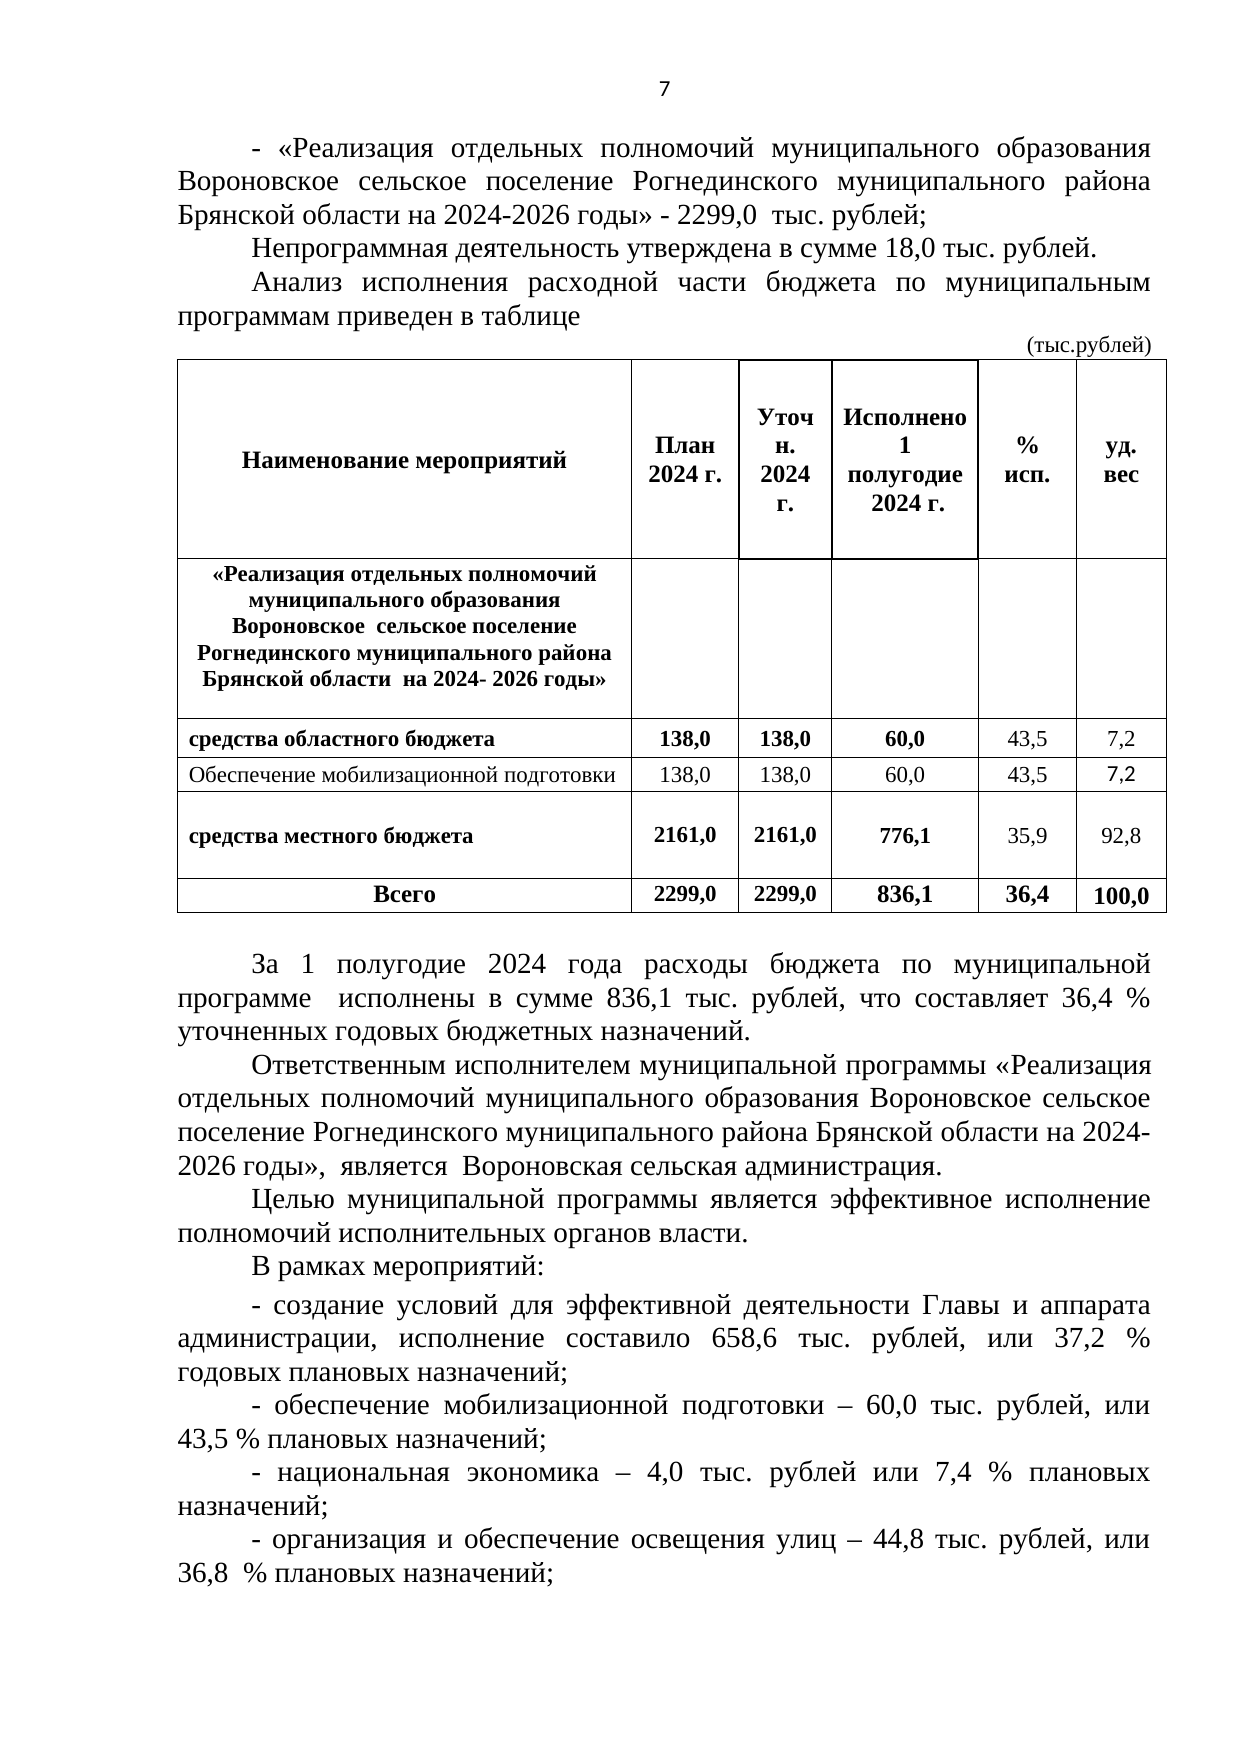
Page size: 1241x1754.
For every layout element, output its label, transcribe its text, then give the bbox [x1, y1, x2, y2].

table_cell [739, 560, 831, 718]
table_header Исполнено 1 полугодие 2024 г. [833, 361, 977, 558]
text - национальная экономика – 4,0 тыс. рублей или 7,4 % плановых назначений; [177, 1454, 1152, 1522]
table_cell [979, 559, 1076, 718]
text - обеспечение мобилизационной подготовки – 60,0 тыс. рублей, или 43,5 % плановых назначений; [177, 1387, 1152, 1454]
table_cell 35,9 [979, 792, 1076, 878]
table_cell 138,0 [632, 719, 738, 757]
table_cell [832, 560, 978, 718]
table_cell [632, 559, 738, 718]
table_cell [1077, 559, 1166, 718]
table_cell 7,2 [1077, 758, 1166, 791]
table_cell 138,0 [739, 719, 831, 757]
table_cell 138,0 [632, 758, 738, 791]
table_header % исп. [979, 360, 1076, 558]
table_header План 2024 г. [632, 360, 738, 558]
table_cell 2161,0 [739, 792, 831, 878]
text Целью муниципальной программы является эффективное исполнение полномочий исполнительных органов власти. [177, 1181, 1152, 1248]
text - «Реализация отдельных полномочий муниципального образования Вороновское сельское поселение Рогнединского муниципального района Брянской области на 2024-2026 годы» - 2299,0 тыс. рублей; [177, 130, 1152, 231]
text (тыс.рублей) [177, 331, 1152, 357]
table_header Уточн. 2024 г. [740, 361, 831, 558]
table_cell 7,2 [1077, 719, 1166, 757]
text Ответственным исполнителем муниципальной программы «Реализация отдельных полномочий муниципального образования Вороновское сельское поселение Рогнединского муниципального района Брянской области на 2024-2026 годы», является Вороновская сельская администрация. [177, 1047, 1152, 1181]
text Анализ исполнения расходной части бюджета по муниципальным программам приведен в таблице [177, 264, 1152, 331]
table_header Наименование мероприятий [178, 360, 631, 558]
table_cell 36,4 [979, 879, 1076, 912]
table_header уд. вес [1077, 360, 1166, 558]
table_cell 100,0 [1077, 879, 1166, 912]
table_cell 138,0 [739, 758, 831, 791]
text - создание условий для эффективной деятельности Главы и аппарата администрации, исполнение составило 658,6 тыс. рублей, или 37,2 % годовых плановых назначений; [177, 1287, 1152, 1387]
table_cell 2161,0 [632, 792, 738, 878]
table_cell «Реализация отдельных полномочий муниципального образования Вороновское сельское поселение Рогнединского муниципального района Брянской области на 2024- 2026 годы» [178, 559, 631, 718]
table_cell 776,1 [832, 792, 978, 878]
table_cell 2299,0 [739, 879, 831, 912]
table_cell Всего [178, 879, 631, 912]
table_cell средства местного бюджета [178, 792, 631, 878]
table_cell средства областного бюджета [178, 719, 631, 757]
text - организация и обеспечение освещения улиц – 44,8 тыс. рублей, или 36,8 % плановых назначений; [177, 1522, 1152, 1589]
table_cell 60,0 [832, 719, 978, 757]
table_cell 836,1 [832, 879, 978, 912]
table_cell 43,5 [979, 758, 1076, 791]
table_cell Обеспечение мобилизационной подготовки [178, 758, 631, 791]
table_cell 60,0 [832, 758, 978, 791]
text В рамках мероприятий: [177, 1248, 1152, 1282]
table_cell 92,8 [1077, 792, 1166, 878]
text Непрограммная деятельность утверждена в сумме 18,0 тыс. рублей. [177, 231, 1152, 264]
table_cell 2299,0 [632, 879, 738, 912]
text За 1 полугодие 2024 года расходы бюджета по муниципальной программе исполнены в сумме 836,1 тыс. рублей, что составляет 36,4 % уточненных годовых бюджетных назначений. [177, 946, 1152, 1047]
table_cell 43,5 [979, 719, 1076, 757]
